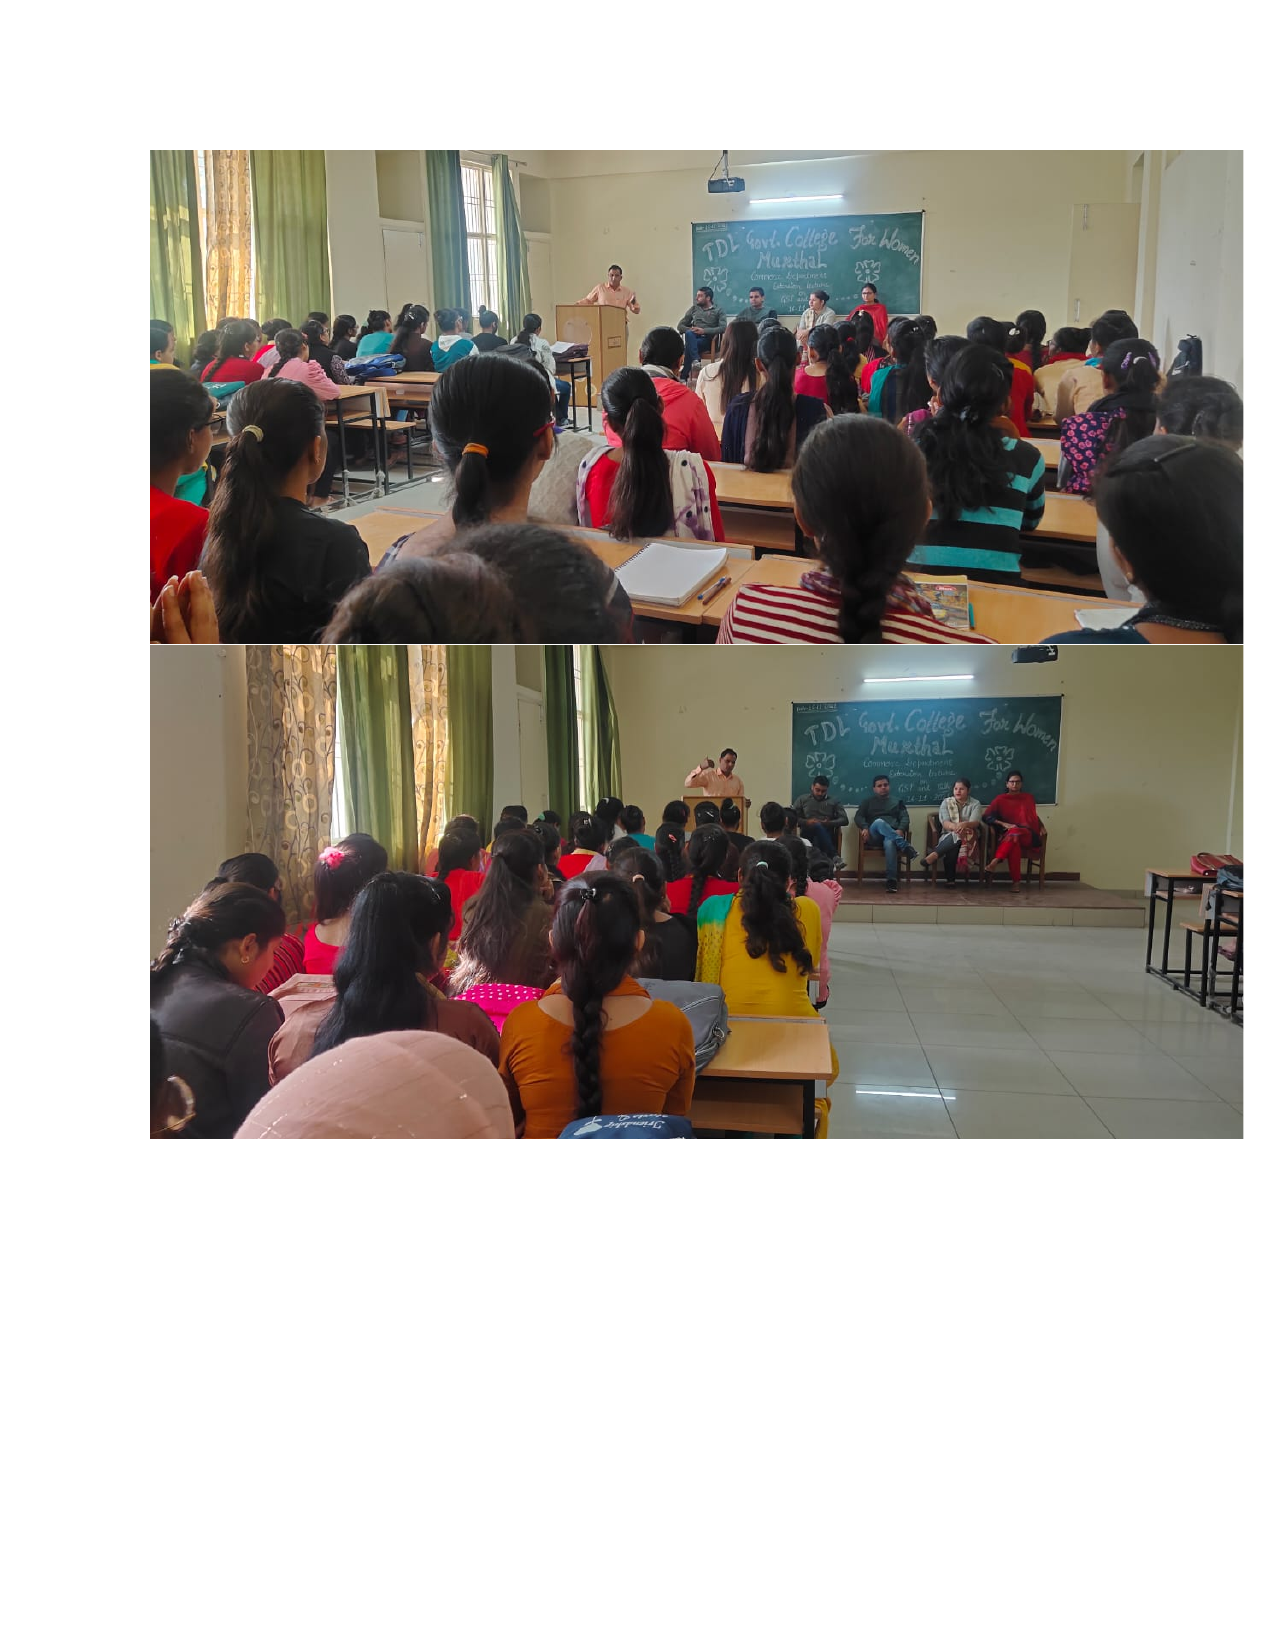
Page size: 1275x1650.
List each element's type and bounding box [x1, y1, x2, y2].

picture [150, 645, 1244, 1139]
picture [150, 150, 1244, 644]
